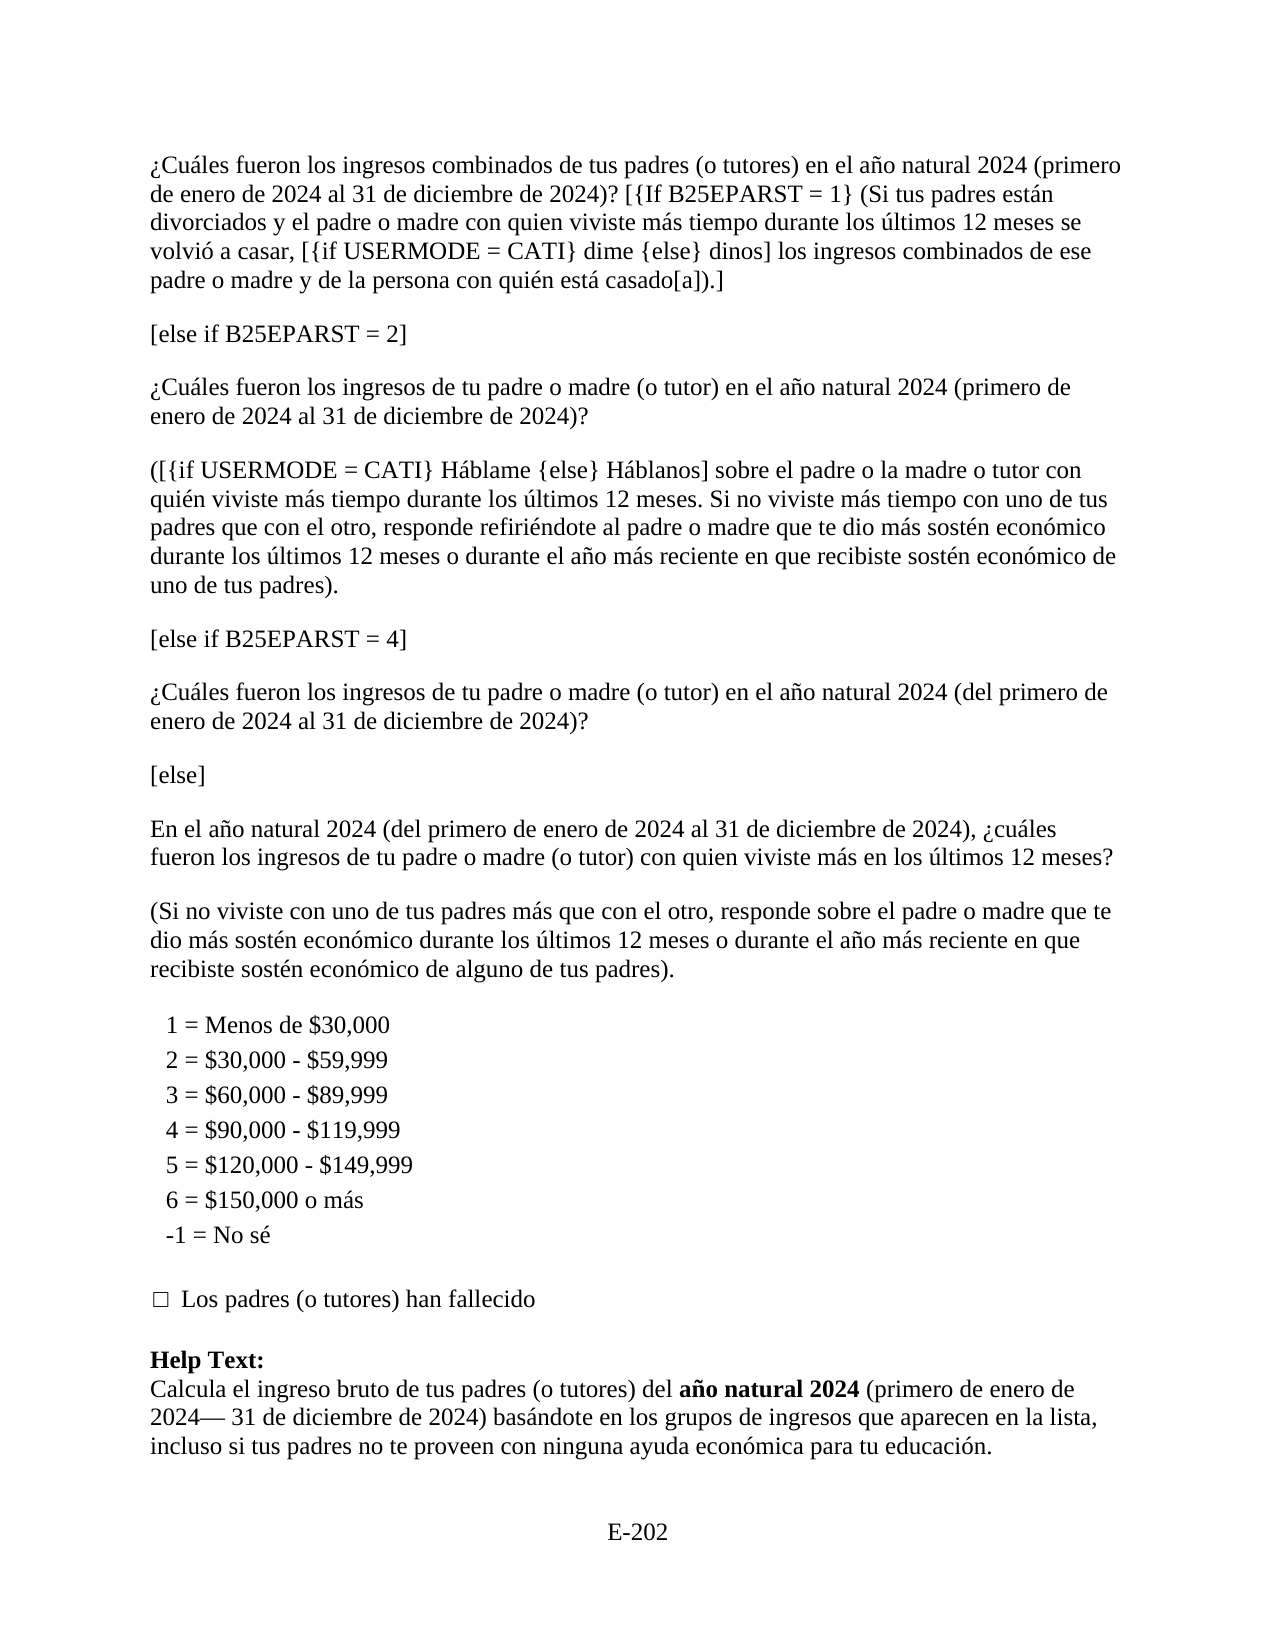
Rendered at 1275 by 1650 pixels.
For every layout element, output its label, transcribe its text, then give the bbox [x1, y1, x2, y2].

text [else if B25EPARST = 4] [150, 624, 1125, 652]
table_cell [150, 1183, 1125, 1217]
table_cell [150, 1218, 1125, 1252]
text Help Text: Calcula el ingreso bruto de tus padres (o tutores) del año natural 2024 (primero de enero de 2024— 31 de diciembre de 2024) basándote en los grupos de ingresos que aparecen en la lista, incluso si tus padres no te proveen con ninguna ayuda económica para tu educación. [150, 1316, 1125, 1460]
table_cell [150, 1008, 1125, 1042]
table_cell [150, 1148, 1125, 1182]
text ([{if USERMODE = CATI} Háblame {else} Háblanos] sobre el padre o la madre o tutor con quién viviste más tiempo durante los últimos 12 meses. Si no viviste más tiempo con uno de tus padres que con el otro, responde refiriéndote al padre o madre que te dio más sostén económico durante los últimos 12 meses o durante el año más reciente en que recibiste sostén económico de uno de tus padres). [150, 455, 1125, 599]
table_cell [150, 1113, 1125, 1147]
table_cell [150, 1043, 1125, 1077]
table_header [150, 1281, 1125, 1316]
text [else if B25EPARST = 2] [150, 319, 1125, 347]
text ¿Cuáles fueron los ingresos combinados de tus padres (o tutores) en el año natural 2024 (primero de enero de 2024 al 31 de diciembre de 2024)? [{If B25EPARST = 1} (Si tus padres están divorciados y el padre o madre con quien viviste más tiempo durante los últimos 12 meses se volvió a casar, [{if USERMODE = CATI} dime {else} dinos] los ingresos combinados de ese padre o madre y de la persona con quién está casado[a]).] [150, 150, 1125, 294]
text ¿Cuáles fueron los ingresos de tu padre o madre (o tutor) en el año natural 2024 (primero de enero de 2024 al 31 de diciembre de 2024)? [150, 372, 1125, 430]
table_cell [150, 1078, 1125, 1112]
text ¿Cuáles fueron los ingresos de tu padre o madre (o tutor) en el año natural 2024 (del primero de enero de 2024 al 31 de diciembre de 2024)? [150, 677, 1125, 735]
text En el año natural 2024 (del primero de enero de 2024 al 31 de diciembre de 2024), ¿cuáles fueron los ingresos de tu padre o madre (o tutor) con quien viviste más en los últimos 12 meses? [150, 814, 1125, 871]
text [else] [150, 760, 1125, 789]
text (Si no viviste con uno de tus padres más que con el otro, responde sobre el padre o madre que te dio más sostén económico durante los últimos 12 meses o durante el año más reciente en que recibiste sostén económico de alguno de tus padres). [150, 896, 1125, 982]
